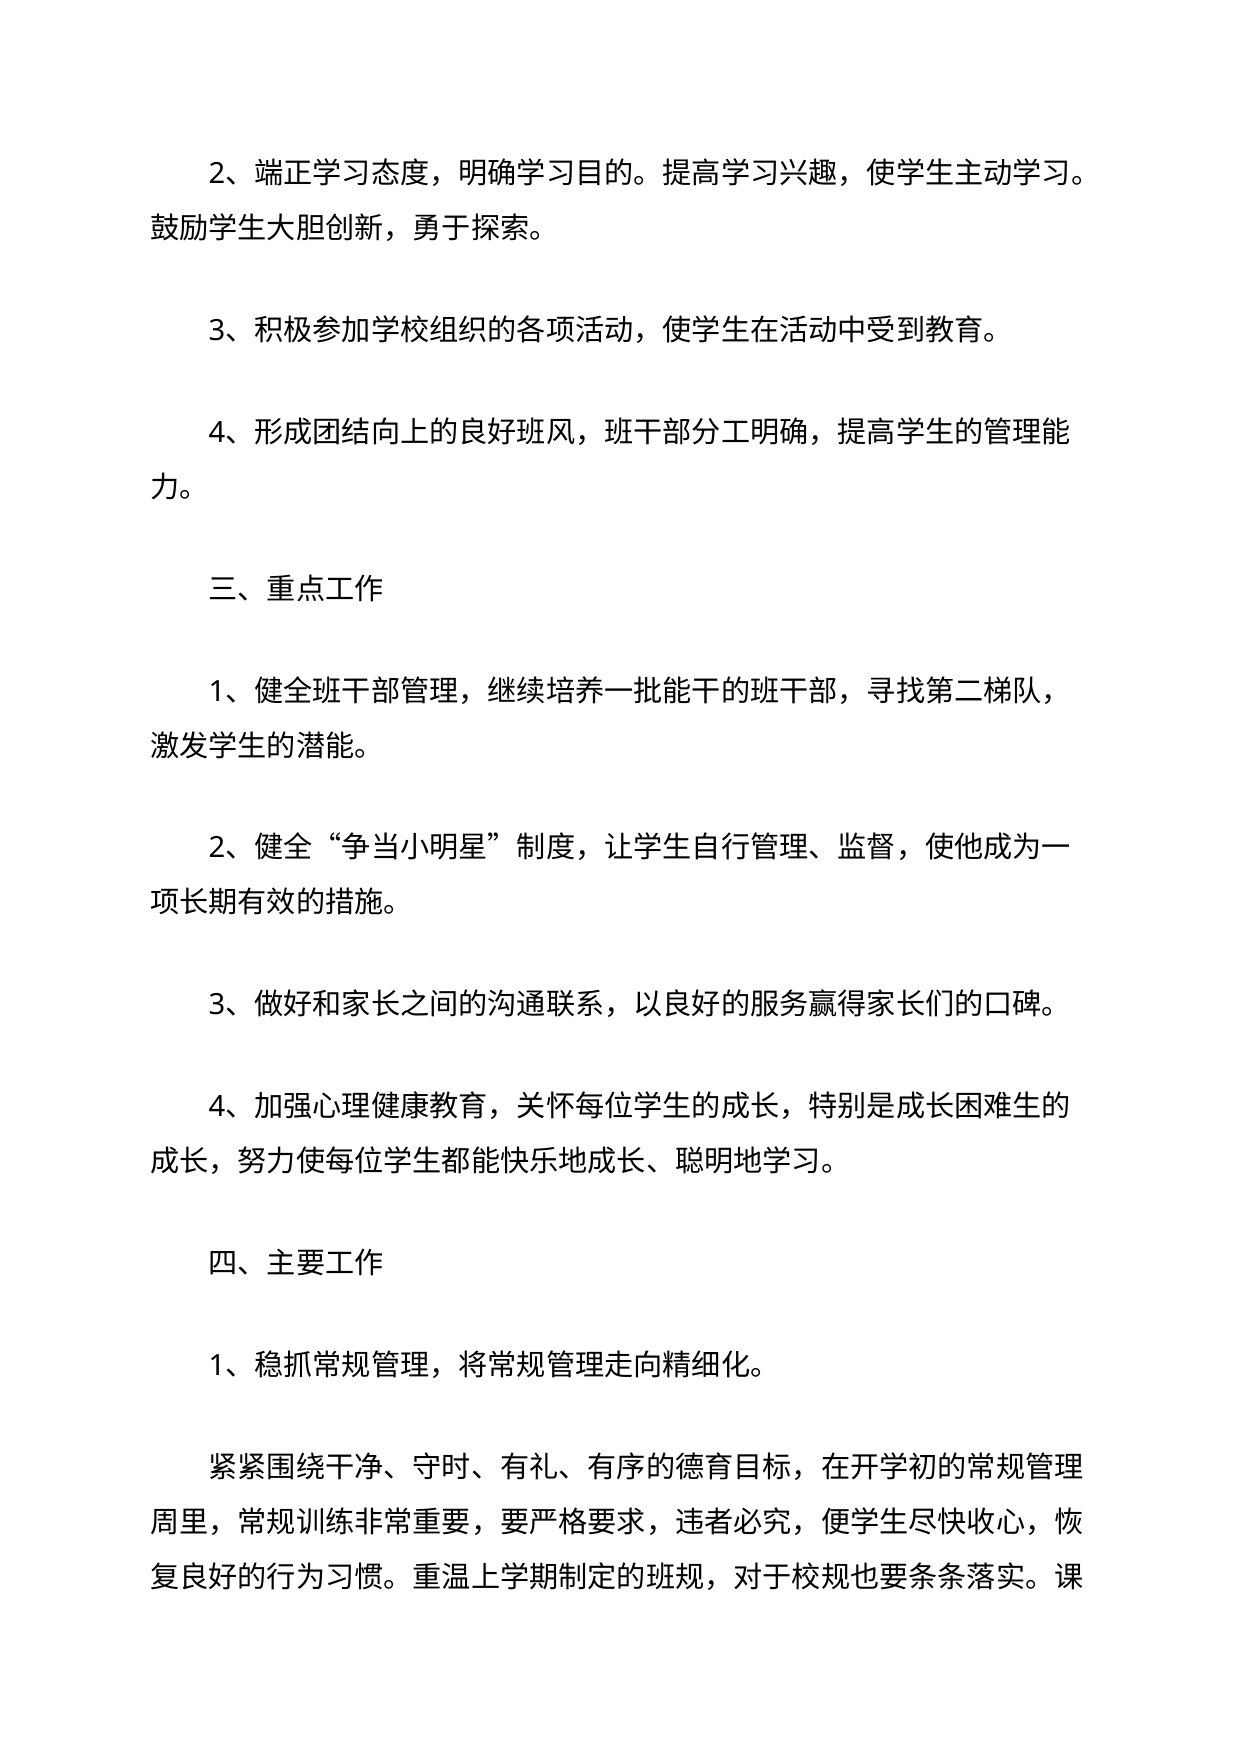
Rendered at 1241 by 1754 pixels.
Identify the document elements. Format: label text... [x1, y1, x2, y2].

text 4、加强心理健康教育，关怀每位学生的成长，特别是成长困难生的成长，努力使每位学生都能快乐地成长、聪明地学习。 [150, 1083, 1090, 1180]
text 2、健全“争当小明星”制度，让学生自行管理、监督，使他成为一项长期有效的措施。 [150, 824, 1090, 921]
text 3、积极参加学校组织的各项活动，使学生在活动中受到教育。 [150, 307, 1090, 349]
text 四、主要工作 [150, 1239, 1090, 1282]
text 4、形成团结向上的良好班风，班干部分工明确，提高学生的管理能力。 [150, 409, 1090, 506]
text 2、端正学习态度，明确学习目的。提高学习兴趣，使学生主动学习。鼓励学生大胆创新，勇于探索。 [150, 150, 1090, 247]
text 3、做好和家长之间的沟通联系，以良好的服务赢得家长们的口碑。 [150, 981, 1090, 1023]
text 1、健全班干部管理，继续培养一批能干的班干部，寻找第二梯队，激发学生的潜能。 [150, 667, 1090, 764]
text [150, 1443, 1090, 1595]
text 1、稳抓常规管理，将常规管理走向精细化。 [150, 1341, 1090, 1384]
text 三、重点工作 [150, 566, 1090, 608]
